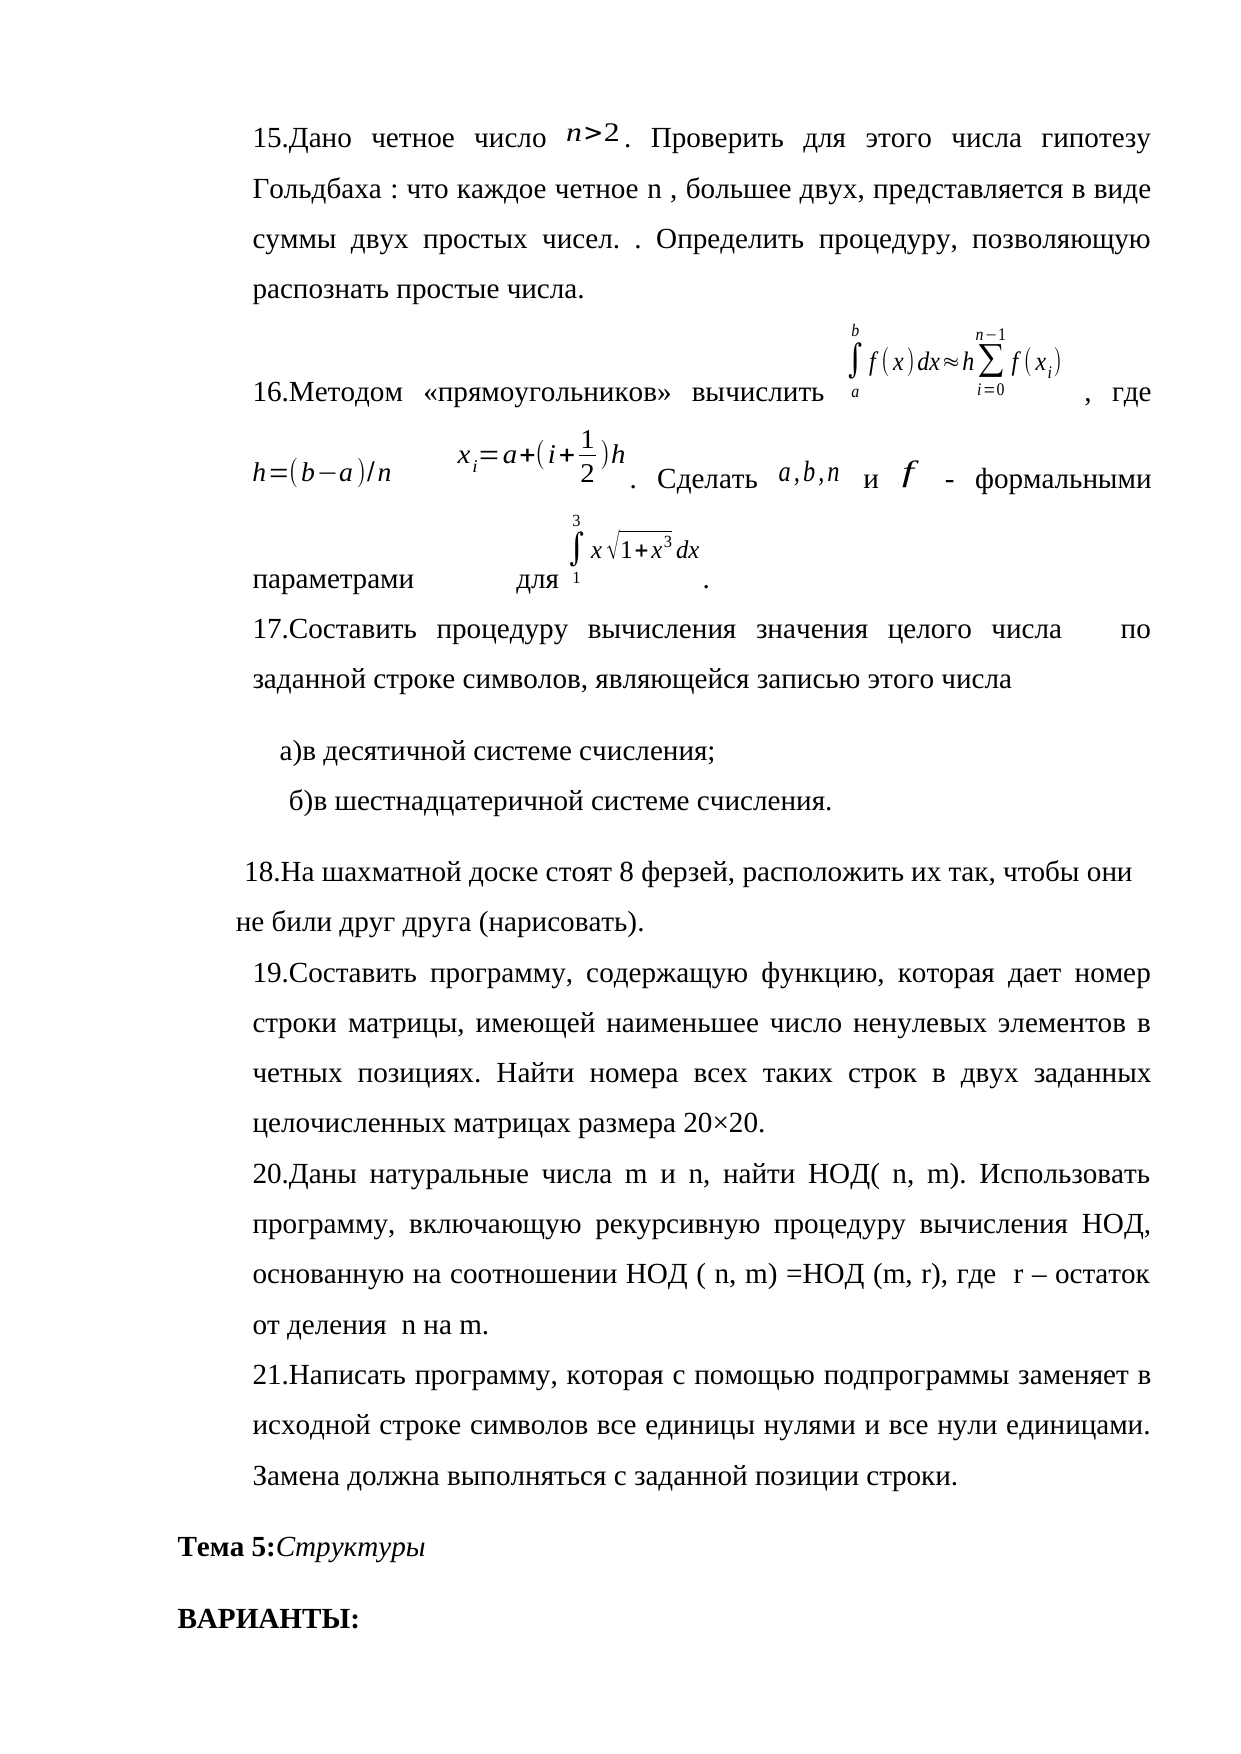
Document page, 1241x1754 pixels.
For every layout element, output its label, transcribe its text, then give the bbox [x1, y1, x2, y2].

text Тема 5:Структуры [177, 1529, 1152, 1562]
list 20.Даны натуральные числа m и n, найти НОД( n, m). Использовать программу, включающую рекурсивную процедуру вычисления НОД, основанную на соотношении НОД ( n, m) =НОД (m, r), где r – остаток от деления n на m. [252, 1156, 1152, 1340]
text а)в десятичной системе счисления; [177, 733, 1152, 766]
list б)в шестнадцатеричной системе счисления. [252, 783, 1152, 816]
text не били друг друга (нарисовать). [177, 904, 1152, 938]
list 21.Написать программу, которая с помощью подпрограммы заменяет в исходной строке символов все единицы нулями и все нули единицами. Замена должна выполняться с заданной позиции строки. [252, 1357, 1152, 1491]
text 18.На шахматной доске стоят 8 ферзей, расположить их так, чтобы они [215, 854, 1152, 888]
list 15.Дано четное число . Проверить для этого числа гипотезу Гольдбаха : что каждое четное n , большее двух, представляется в виде суммы двух простых чисел. . Определить процедуру, позволяющую распознать простые числа. [252, 118, 1152, 305]
list 16.Методом «прямоугольников» вычислить , где . Сделать и - формальными параметрами для . [252, 322, 1152, 594]
list 19.Составить программу, содержащую функцию, которая дает номер строки матрицы, имеющей наименьшее число ненулевых элементов в четных позициях. Найти номера всех таких строк в двух заданных целочисленных матрицах размера 20×20. [252, 955, 1152, 1139]
text ВАРИАНТЫ: [177, 1601, 1152, 1634]
list 17.Составить процедуру вычисления значения целого числа по заданной строке символов, являющейся записью этого числа [252, 611, 1152, 695]
